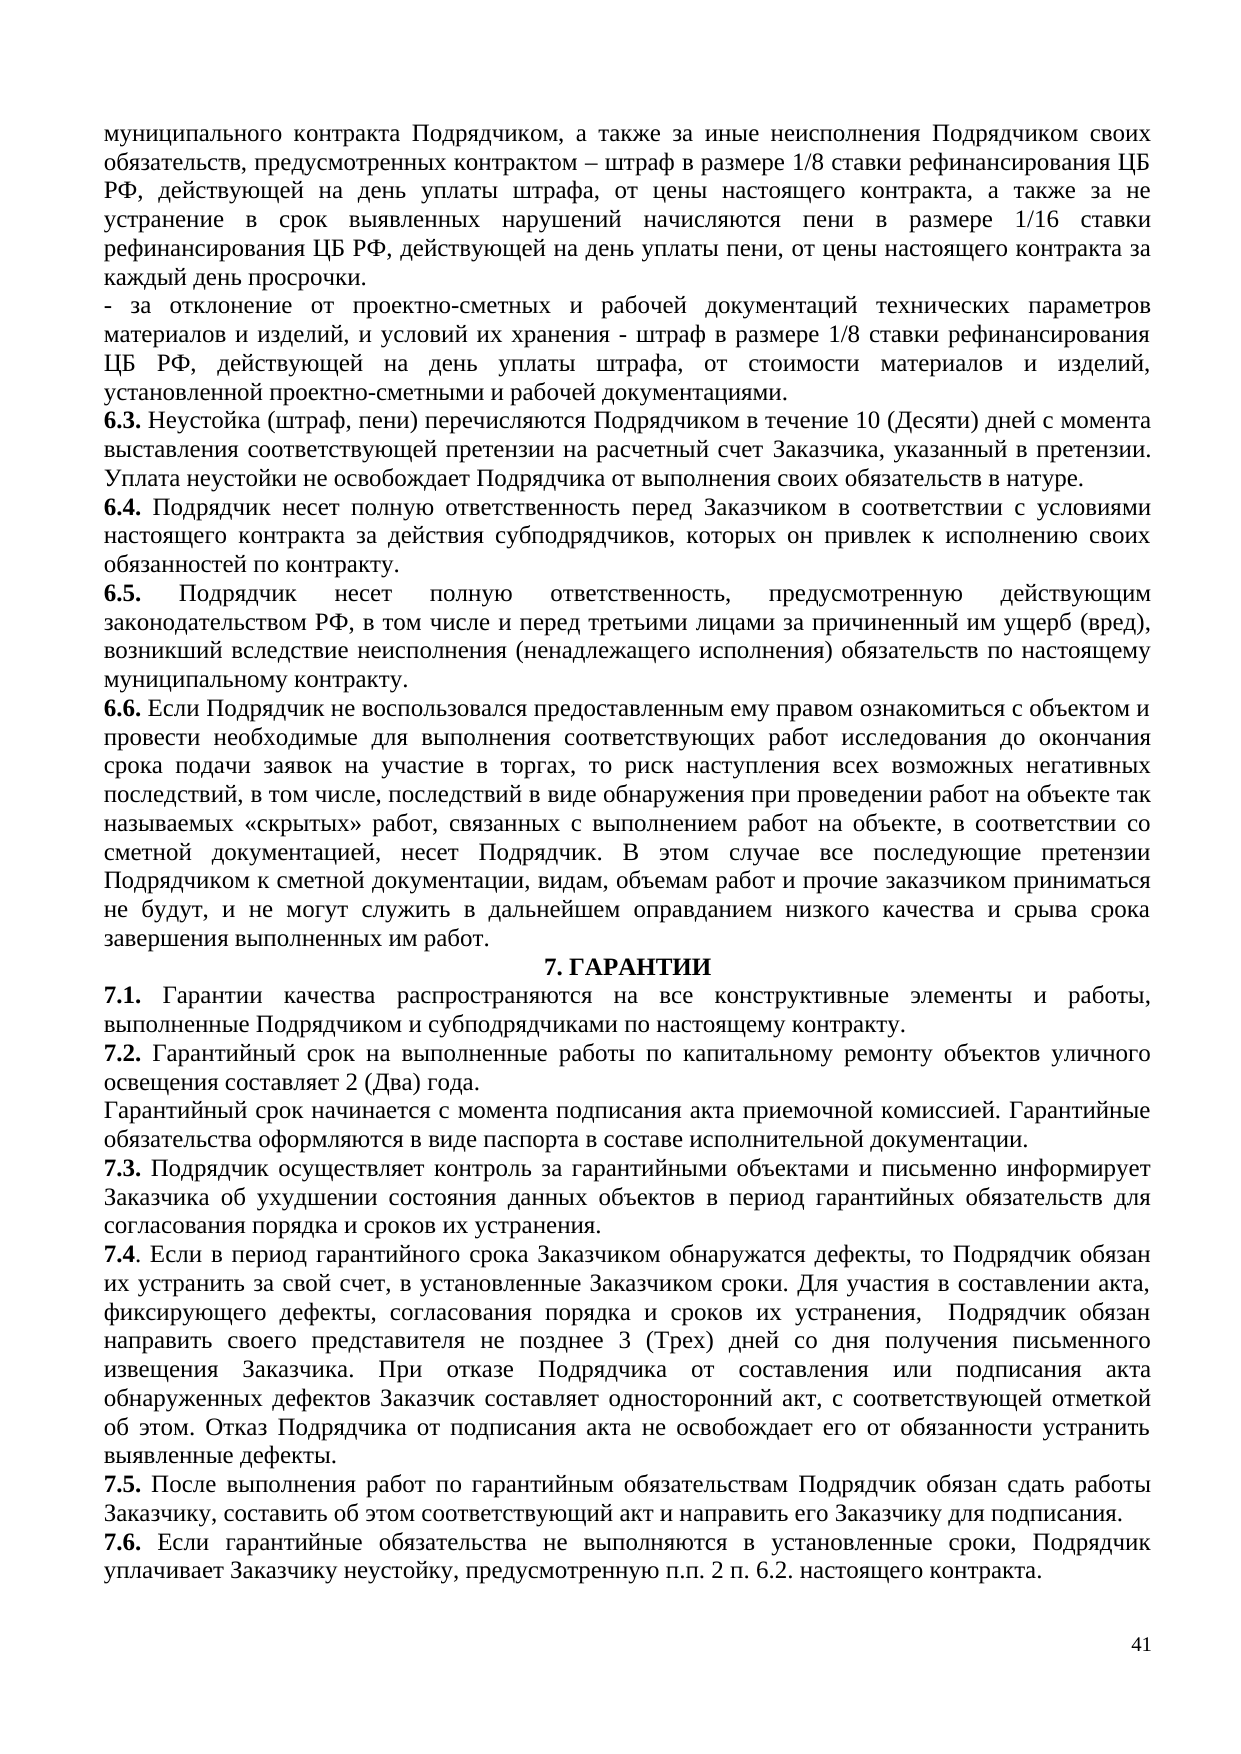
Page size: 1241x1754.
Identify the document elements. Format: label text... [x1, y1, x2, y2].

text 7.1. Гарантии качества распространяются на все конструктивные элементы и работы, выполненные Подрядчиком и субподрядчиками по настоящему контракту. [103, 981, 1152, 1038]
text 6.4. Подрядчик несет полную ответственность перед Заказчиком в соответствии с условиями настоящего контракта за действия субподрядчиков, которых он привлек к исполнению своих обязанностей по контракту. [103, 492, 1152, 578]
text 6.6. Если Подрядчик не воспользовался предоставленным ему правом ознакомиться с объектом и провести необходимые для выполнения соответствующих работ исследования до окончания срока подачи заявок на участие в торгах, то риск наступления всех возможных негативных последствий, в том числе, последствий в виде обнаружения при проведении работ на объекте так называемых «скрытых» работ, связанных с выполнением работ на объекте, в соответствии со сметной документацией, несет Подрядчик. В этом случае все последующие претензии Подрядчиком к сметной документации, видам, объемам работ и прочие заказчиком приниматься не будут, и не могут служить в дальнейшем оправданием низкого качества и срыва срока завершения выполненных им работ. [103, 693, 1152, 952]
text Гарантийный срок начинается с момента подписания акта приемочной комиссией. Гарантийные обязательства оформляются в виде паспорта в составе исполнительной документации. [103, 1096, 1152, 1153]
text 7.2. Гарантийный срок на выполненные работы по капитальному ремонту объектов уличного освещения составляет 2 (Два) года. [103, 1038, 1152, 1096]
text 7.4. Если в период гарантийного срока Заказчиком обнаружатся дефекты, то Подрядчик обязан их устранить за свой счет, в установленные Заказчиком сроки. Для участия в составлении акта, фиксирующего дефекты, согласования порядка и сроков их устранения, Подрядчик обязан направить своего представителя не позднее 3 (Трех) дней со дня получения письменного извещения Заказчика. При отказе Подрядчика от составления или подписания акта обнаруженных дефектов Заказчик составляет односторонний акт, с соответствующей отметкой об этом. Отказ Подрядчика от подписания акта не освобождает его от обязанности устранить выявленные дефекты. [103, 1239, 1152, 1469]
text 7.5. После выполнения работ по гарантийным обязательствам Подрядчик обязан сдать работы Заказчику, составить об этом соответствующий акт и направить его Заказчику для подписания. [103, 1469, 1152, 1527]
text 7. ГАРАНТИИ [103, 952, 1152, 981]
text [103, 118, 1152, 291]
text 6.3. Неустойка (штраф, пени) перечисляются Подрядчиком в течение 10 (Десяти) дней с момента выставления соответствующей претензии на расчетный счет Заказчика, указанный в претензии. Уплата неустойки не освобождает Подрядчика от выполнения своих обязательств в натуре. [103, 406, 1152, 492]
text 7.6. Если гарантийные обязательства не выполняются в установленные сроки, Подрядчик уплачивает Заказчику неустойку, предусмотренную п.п. 2 п. 6.2. настоящего контракта. [103, 1527, 1152, 1584]
text 6.5. Подрядчик несет полную ответственность, предусмотренную действующим законодательством РФ, в том числе и перед третьими лицами за причиненный им ущерб (вред), возникший вследствие неисполнения (ненадлежащего исполнения) обязательств по настоящему муниципальному контракту. [103, 578, 1152, 693]
text - за отклонение от проектно-сметных и рабочей документаций технических параметров материалов и изделий, и условий их хранения - штраф в размере 1/8 ставки рефинансирования ЦБ РФ, действующей на день уплаты штрафа, от стоимости материалов и изделий, установленной проектно-сметными и рабочей документациями. [103, 291, 1152, 406]
text 7.3. Подрядчик осуществляет контроль за гарантийными объектами и письменно информирует Заказчика об ухудшении состояния данных объектов в период гарантийных обязательств для согласования порядка и сроков их устранения. [103, 1153, 1152, 1239]
